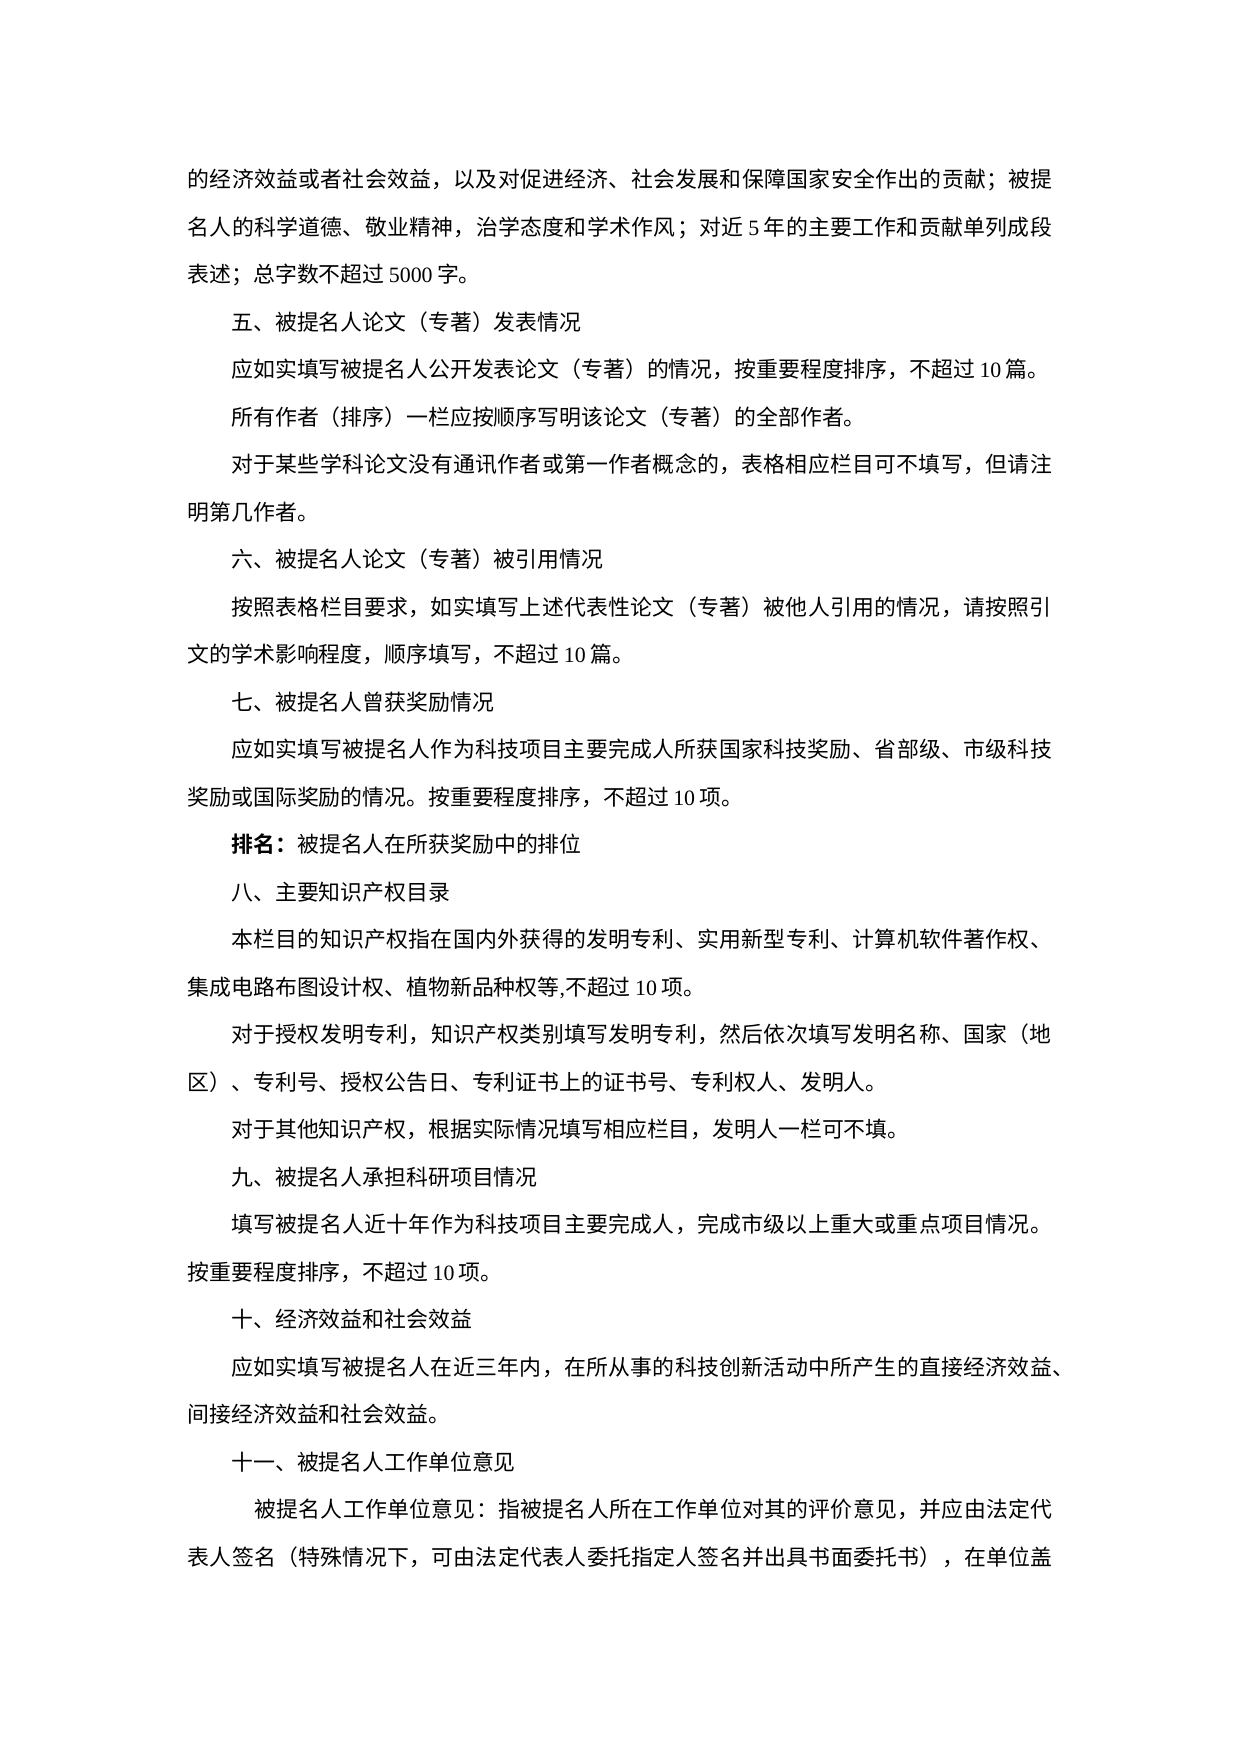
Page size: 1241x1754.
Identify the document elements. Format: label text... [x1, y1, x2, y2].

text 六、被提名人论文（专著）被引用情况 [187, 542, 1053, 574]
text 本栏目的知识产权指在国内外获得的发明专利、实用新型专利、计算机软件著作权、集成电路布图设计权、植物新品种权等,不超过10项。 [187, 922, 1053, 1001]
text 所有作者（排序）一栏应按顺序写明该论文（专著）的全部作者。 [187, 399, 1053, 431]
text 填写被提名人近十年作为科技项目主要完成人，完成市级以上重大或重点项目情况。按重要程度排序，不超过10项。 [187, 1207, 1053, 1286]
text 九、被提名人承担科研项目情况 [187, 1159, 1053, 1191]
text 应如实填写被提名人公开发表论文（专著）的情况，按重要程度排序，不超过10篇。 [187, 352, 1053, 384]
text 八、主要知识产权目录 [187, 874, 1053, 906]
text 应如实填写被提名人作为科技项目主要完成人所获国家科技奖励、省部级、市级科技奖励或国际奖励的情况。按重要程度排序，不超过10项。 [187, 732, 1053, 811]
text 应如实填写被提名人在近三年内，在所从事的科技创新活动中所产生的直接经济效益、间接经济效益和社会效益。 [187, 1349, 1053, 1429]
text 按照表格栏目要求，如实填写上述代表性论文（专著）被他人引用的情况，请按照引文的学术影响程度，顺序填写，不超过10篇。 [187, 589, 1053, 669]
text 七、被提名人曾获奖励情况 [187, 684, 1053, 716]
text 十一、被提名人工作单位意见 [187, 1444, 1053, 1476]
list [187, 1492, 1053, 1571]
text 排名：被提名人在所获奖励中的排位 [187, 827, 1053, 859]
text 十、经济效益和社会效益 [187, 1302, 1053, 1334]
text 对于授权发明专利，知识产权类别填写发明专利，然后依次填写发明名称、国家（地区）、专利号、授权公告日、专利证书上的证书号、专利权人、发明人。 [187, 1017, 1053, 1096]
text 五、被提名人论文（专著）发表情况 [187, 304, 1053, 336]
text 对于其他知识产权，根据实际情况填写相应栏目，发明人一栏可不填。 [187, 1112, 1053, 1144]
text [187, 162, 1053, 289]
text 对于某些学科论文没有通讯作者或第一作者概念的，表格相应栏目可不填写，但请注明第几作者。 [187, 447, 1053, 526]
